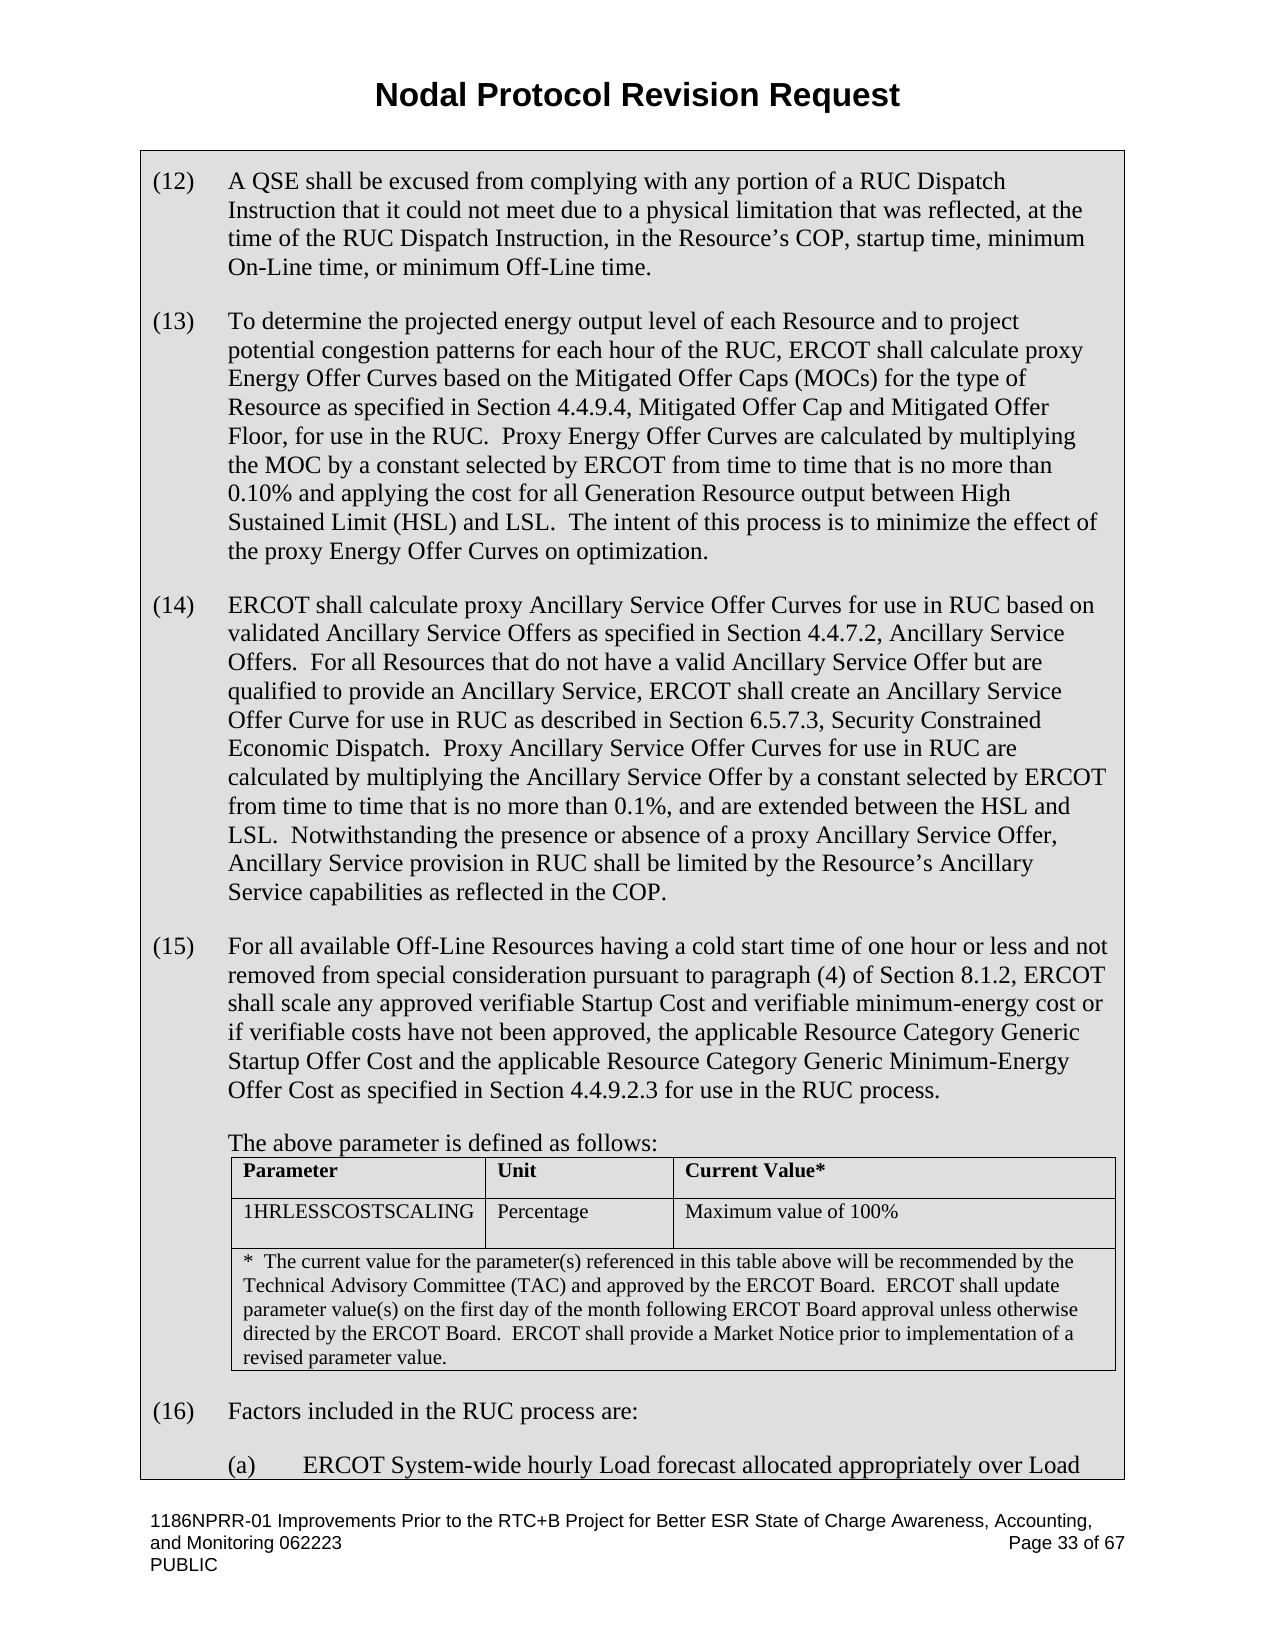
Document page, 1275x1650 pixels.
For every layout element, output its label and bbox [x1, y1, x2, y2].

table_header [141, 151, 1124, 1479]
